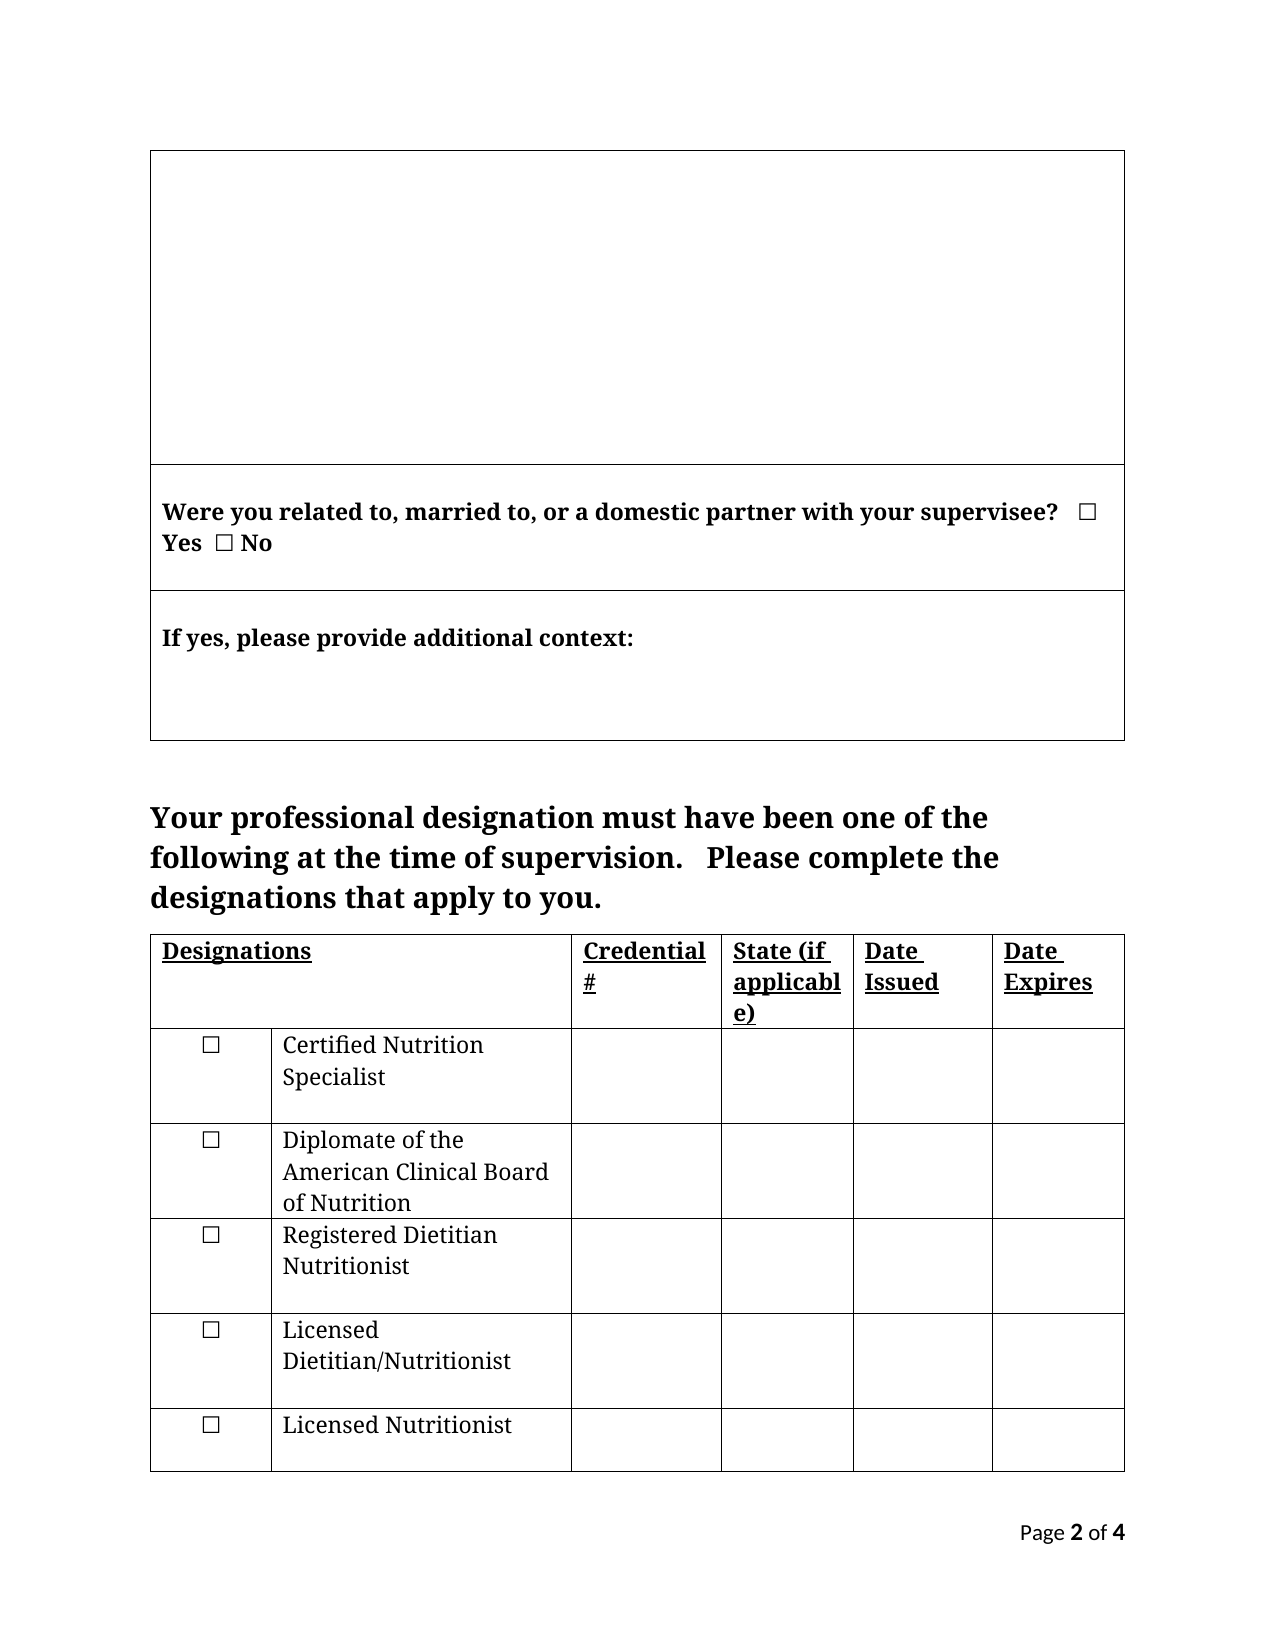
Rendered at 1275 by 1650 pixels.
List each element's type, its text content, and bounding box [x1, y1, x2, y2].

table_cell [854, 1314, 992, 1407]
table_header Designations [151, 935, 571, 1028]
table_cell [151, 151, 1124, 463]
table_cell [151, 1314, 271, 1407]
table_cell [722, 1124, 853, 1218]
table_header Date Expires [993, 935, 1124, 1028]
table_cell [572, 1314, 721, 1407]
table_cell [854, 1124, 992, 1218]
table_cell [151, 1124, 271, 1218]
table_cell [572, 1409, 721, 1471]
table_cell [151, 1029, 271, 1123]
table_cell [854, 1219, 992, 1313]
table_header State (if applicable) [722, 935, 853, 1028]
table_header Date Issued [854, 935, 992, 1028]
table_cell Diplomate of the American Clinical Board of Nutrition [272, 1124, 571, 1218]
table_cell Licensed Dietitian/Nutritionist [272, 1314, 571, 1407]
table_cell [993, 1029, 1124, 1123]
table_cell Registered Dietitian Nutritionist [272, 1219, 571, 1313]
table_cell [151, 1409, 271, 1471]
table_cell [993, 1409, 1124, 1471]
table_cell [993, 1219, 1124, 1313]
table_cell If yes, please provide additional context: [151, 591, 1124, 740]
table_cell Certified Nutrition Specialist [272, 1029, 571, 1123]
table_cell [722, 1029, 853, 1123]
table_cell [722, 1409, 853, 1471]
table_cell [272, 1409, 571, 1471]
table_header Credential # [572, 935, 721, 1028]
table_cell Were you related to, married to, or a domestic partner with your supervisee? Yes No [151, 465, 1124, 589]
table_cell [993, 1124, 1124, 1218]
table_cell [572, 1219, 721, 1313]
table_cell [572, 1029, 721, 1123]
table_cell [854, 1409, 992, 1471]
text Your professional designation must have been one of the following at the time of supervision. Please complete the designations that apply to you. [150, 798, 1125, 917]
table_cell [993, 1314, 1124, 1407]
table_cell [722, 1314, 853, 1407]
table_cell [572, 1124, 721, 1218]
table_cell [151, 1219, 271, 1313]
table_cell [722, 1219, 853, 1313]
table_cell [854, 1029, 992, 1123]
